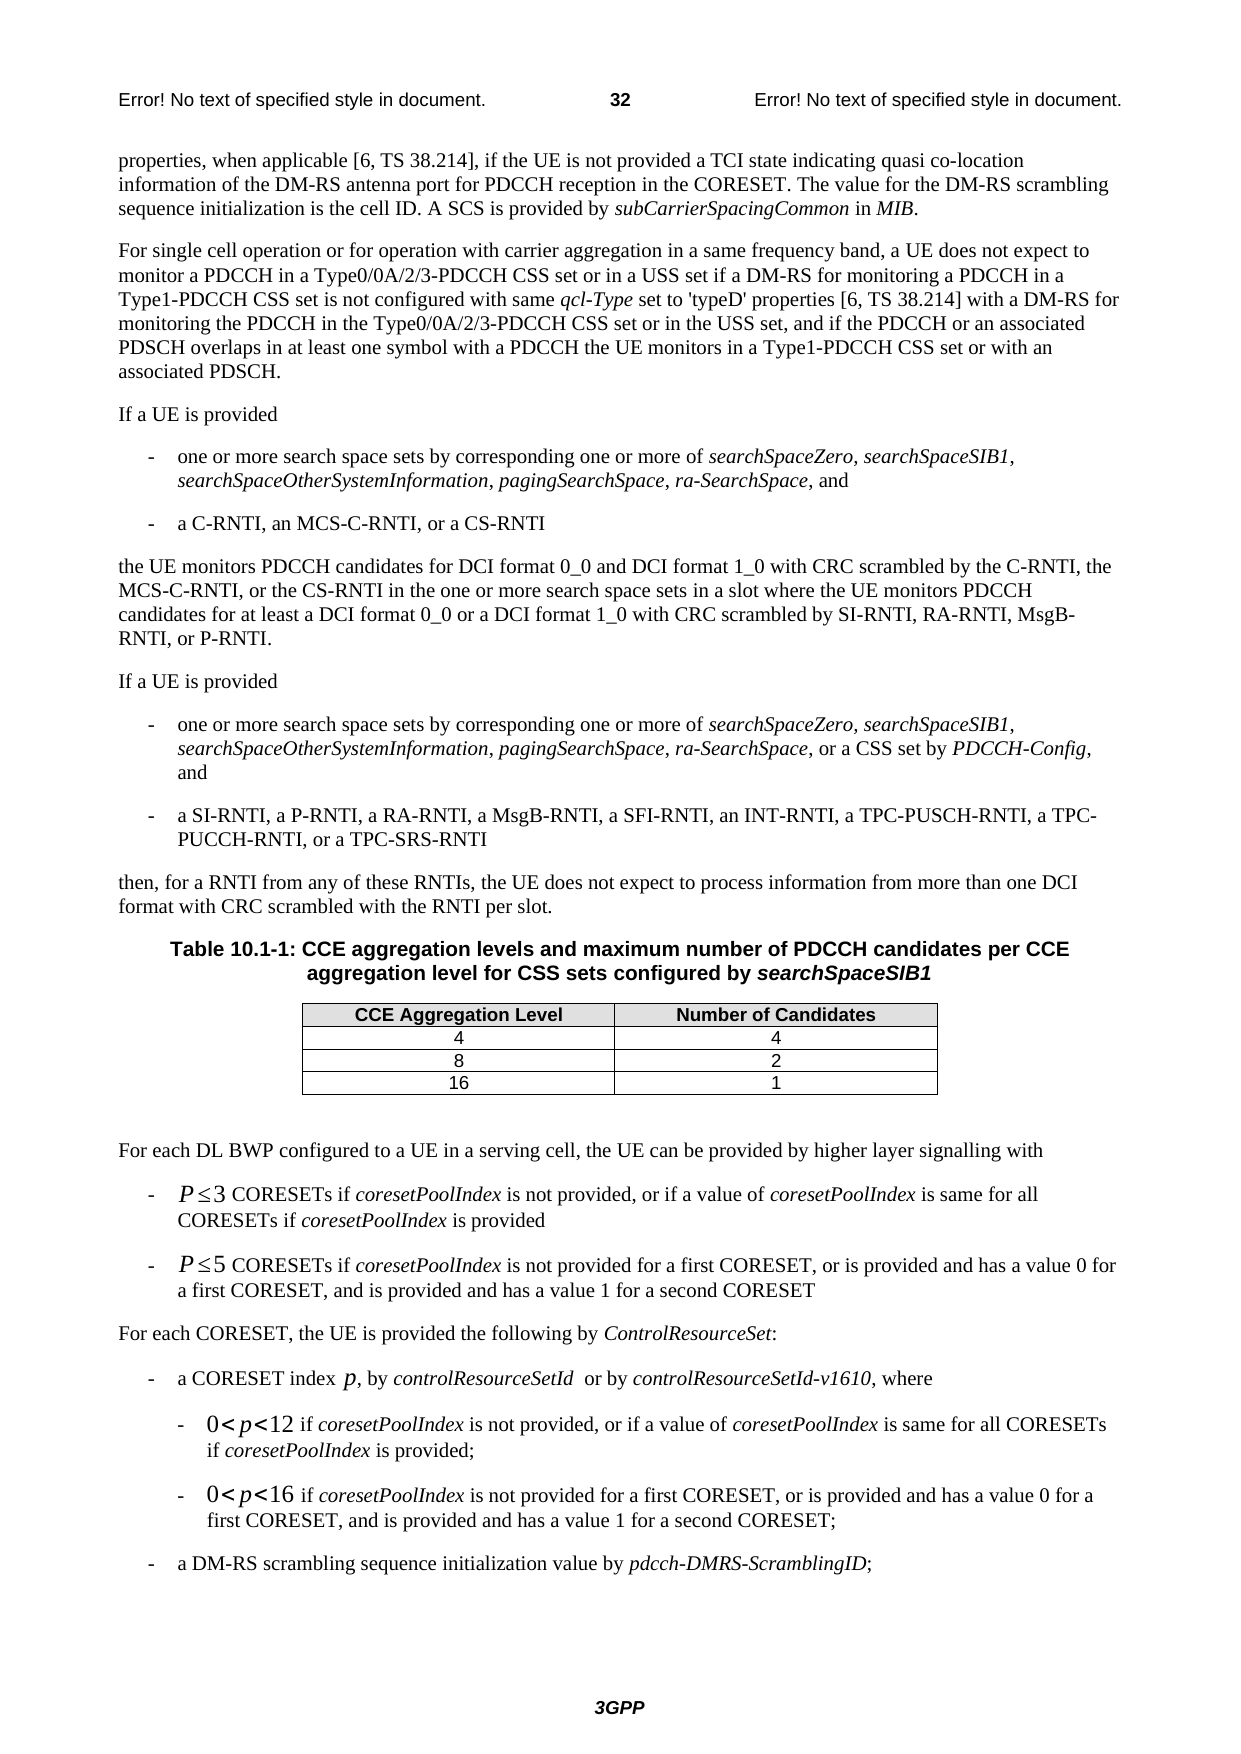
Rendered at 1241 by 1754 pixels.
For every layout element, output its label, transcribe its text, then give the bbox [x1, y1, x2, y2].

text then, for a RNTI from any of these RNTIs, the UE does not expect to process information from more than one DCI format with CRC scrambled with the RNTI per slot. [118, 870, 1122, 918]
table_cell 1 [615, 1072, 937, 1094]
text - a SI-RNTI, a P-RNTI, a RA-RNTI, a MsgB-RNTI, a SFI-RNTI, an INT-RNTI, a TPC-PUSCH-RNTI, a TPC-PUCCH-RNTI, or a TPC-SRS-RNTI [148, 803, 1122, 851]
text - a C-RNTI, an MCS-C-RNTI, or a CS-RNTI [148, 511, 1122, 535]
table_cell 2 [615, 1050, 937, 1071]
text - one or more search space sets by corresponding one or more of searchSpaceZero, searchSpaceSIB1, searchSpaceOtherSystemInformation, pagingSearchSpace, ra-SearchSpace, or a CSS set by PDCCH-Config, and [148, 712, 1122, 784]
text Table 10.1-1: CCE aggregation levels and maximum number of PDCCH candidates per CCE aggregation level for CSS sets configured by searchSpaceSIB1 [118, 937, 1122, 984]
text For each DL BWP configured to a UE in a serving cell, the UE can be provided by higher layer signalling with [118, 1137, 1122, 1162]
text - if coresetPoolIndex is not provided for a first CORESET, or is provided and has a value 0 for a first CORESET, and is provided and has a value 1 for a second CORESET; [177, 1481, 1122, 1532]
text - one or more search space sets by corresponding one or more of searchSpaceZero, searchSpaceSIB1, searchSpaceOtherSystemInformation, pagingSearchSpace, ra-SearchSpace, and [148, 444, 1122, 492]
text For single cell operation or for operation with carrier aggregation in a same frequency band, a UE does not expect to monitor a PDCCH in a Type0/0A/2/3-PDCCH CSS set or in a USS set if a DM-RS for monitoring a PDCCH in a Type1-PDCCH CSS set is not configured with same qcl-Type set to 'typeD' properties [6, TS 38.214] with a DM-RS for monitoring the PDCCH in the Type0/0A/2/3-PDCCH CSS set or in the USS set, and if the PDCCH or an associated PDSCH overlaps in at least one symbol with a PDCCH the UE monitors in a Type1-PDCCH CSS set or with an associated PDSCH. [118, 238, 1122, 383]
text - a CORESET index , by controlResourceSetId or by controlResourceSetId-v1610, where [148, 1364, 1122, 1392]
table_header Number of Candidates [615, 1004, 937, 1026]
text For each CORESET, the UE is provided the following by ControlResourceSet: [118, 1321, 1122, 1345]
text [118, 147, 1122, 220]
text - a DM-RS scrambling sequence initialization value by pdcch-DMRS-ScramblingID; [148, 1551, 1122, 1575]
text If a UE is provided [118, 669, 1122, 693]
text - if coresetPoolIndex is not provided, or if a value of coresetPoolIndex is same for all CORESETs if coresetPoolIndex is provided; [177, 1410, 1122, 1462]
text the UE monitors PDCCH candidates for DCI format 0_0 and DCI format 1_0 with CRC scrambled by the C-RNTI, the MCS-C-RNTI, or the CS-RNTI in the one or more search space sets in a slot where the UE monitors PDCCH candidates for at least a DCI format 0_0 or a DCI format 1_0 with CRC scrambled by SI-RNTI, RA-RNTI, MsgB-RNTI, or P-RNTI. [118, 554, 1122, 650]
table_cell 4 [615, 1027, 937, 1048]
text - CORESETs if coresetPoolIndex is not provided for a first CORESET, or is provided and has a value 0 for a first CORESET, and is provided and has a value 1 for a second CORESET [148, 1251, 1122, 1302]
table_cell 8 [303, 1050, 614, 1071]
table_cell 4 [303, 1027, 614, 1048]
table_cell 16 [303, 1072, 614, 1094]
text If a UE is provided [118, 402, 1122, 426]
text - CORESETs if coresetPoolIndex is not provided, or if a value of coresetPoolIndex is same for all CORESETs if coresetPoolIndex is provided [148, 1180, 1122, 1232]
table_header CCE Aggregation Level [303, 1004, 614, 1026]
